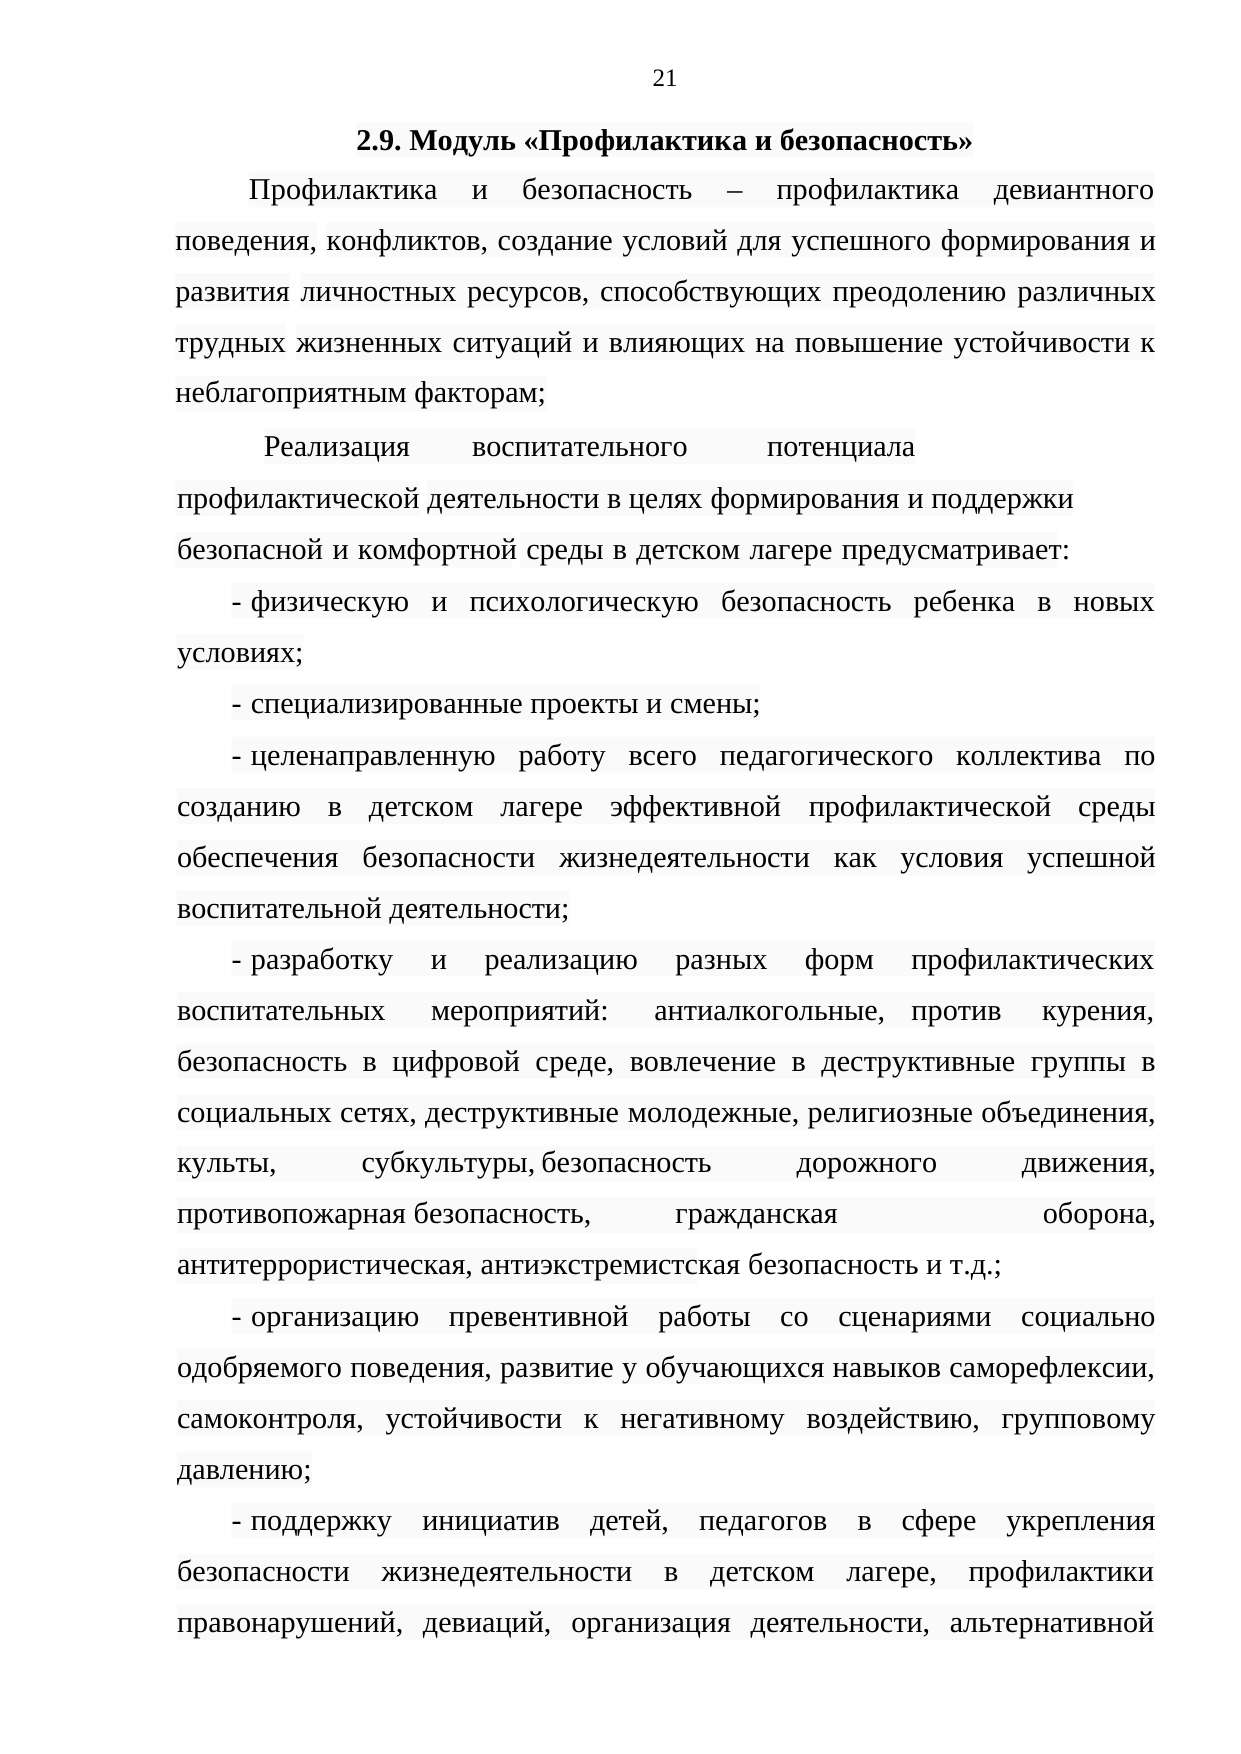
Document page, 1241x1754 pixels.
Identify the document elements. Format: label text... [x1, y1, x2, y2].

text поведения, конфликтов, создание условий для успешного формирования и развития личностных ресурсов, способствующих преодолению различных трудных жизненных ситуаций и влияющих на повышение устойчивости к неблагоприятным факторам; [175, 222, 1156, 409]
text - разработку и реализацию разных форм профилактических воспитательных мероприятий: антиалкогольные, против курения, безопасность в цифровой среде, вовлечение в деструктивные группы в социальных сетях, деструктивные молодежные, религиозные объединения, культы, субкультуры,безопасность дорожного движения, противопожарная безопасность, гражданская оборона, антитеррористическая, антиэкстремистская безопасность и т.д.; [177, 941, 1156, 1281]
text - организацию превентивной работы со сценариями социально одобряемого поведения, развитие у обучающихся навыков саморефлексии, самоконтроля, устойчивости к негативному воздействию, групповому давлению; [177, 1298, 1155, 1486]
text - целенаправленную работу всего педагогического коллектива по созданию в детском лагере эффективной профилактической среды обеспечения безопасности жизнедеятельности как условия успешной воспитательной деятельности; [177, 737, 1156, 924]
text - специализированные проекты и смены; [231, 685, 1156, 720]
text - физическую и психологическую безопасность ребенка в новых условиях; [177, 583, 1160, 668]
text - поддержку инициатив детей, педагогов в сфере укрепления безопасности жизнедеятельности в детском лагере, профилактики правонарушений, девиаций, организация деятельности, альтернативной [177, 1502, 1156, 1639]
text 21 [652, 63, 1156, 92]
text 2.9. Модуль «Профилактика и безопасность» Профилактика и безопасность – профилактика девиантного [249, 122, 1161, 206]
text Реализация воспитательного потенциала профилактической деятельности в целях формирования и поддержки безопасной и комфортной среды в детском лагере предусматривает: [177, 429, 1079, 566]
